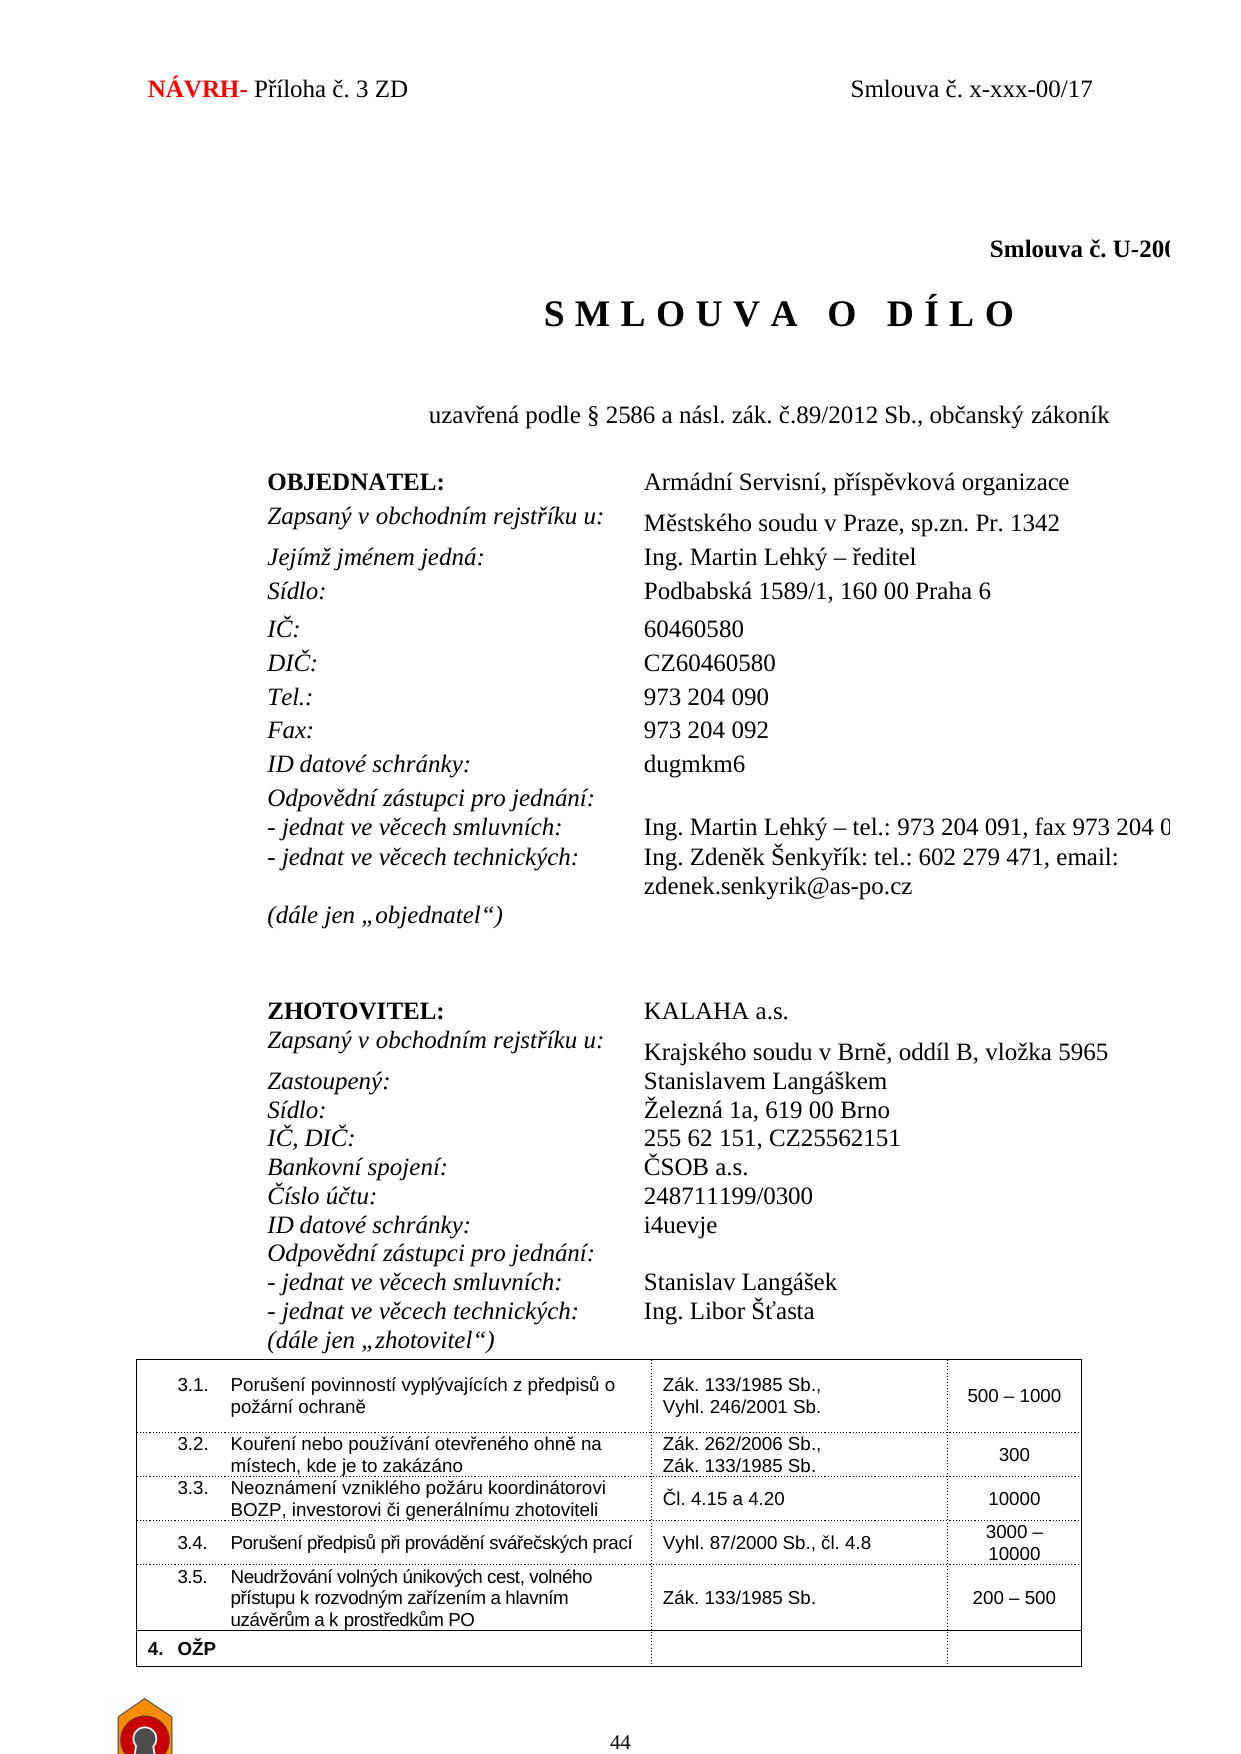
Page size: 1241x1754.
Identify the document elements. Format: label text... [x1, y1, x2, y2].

table_cell Zák. 262/2006 Sb., Zák. 133/1985 Sb. [651, 1432, 947, 1476]
table_cell Vyhl. 87/2000 Sb., čl. 4.8 [651, 1520, 947, 1564]
table_cell 500 – 1000 [947, 1360, 1081, 1432]
table_cell Neoznámení vzniklého požáru koordinátorovi BOZP, investorovi či generálnímu zhotoviteli [137, 1476, 651, 1520]
table_cell Porušení předpisů při provádění svářečských prací [137, 1520, 651, 1564]
table_cell Čl. 4.20 [651, 1476, 947, 1520]
table_cell 300 [947, 1432, 1081, 1476]
table_cell Zák. 133/1985 Sb., Vyhl. 246/2001 Sb. [651, 1360, 947, 1432]
table_cell [651, 1631, 947, 1666]
table_cell 10000 [947, 1476, 1081, 1520]
table_cell Neudržování volných únikových cest, volného přístupu k rozvodným zařízením a hlavním uzávěrům a k prostředkům PO [137, 1564, 651, 1630]
table_cell Kouření nebo používání otevřeného ohně na místech, kde je to zakázáno [137, 1432, 651, 1476]
table_cell 200 – 500 [947, 1564, 1081, 1630]
table_cell Porušení povinností vyplývajících z předpisů o požární ochraně [137, 1360, 651, 1432]
table_cell 3000 – 10000 [947, 1520, 1081, 1564]
picture [109, 1695, 180, 1754]
table_cell Zák. 133/1985 Sb. [651, 1564, 947, 1630]
table_cell OŽP [137, 1631, 651, 1666]
table_cell [947, 1631, 1081, 1666]
